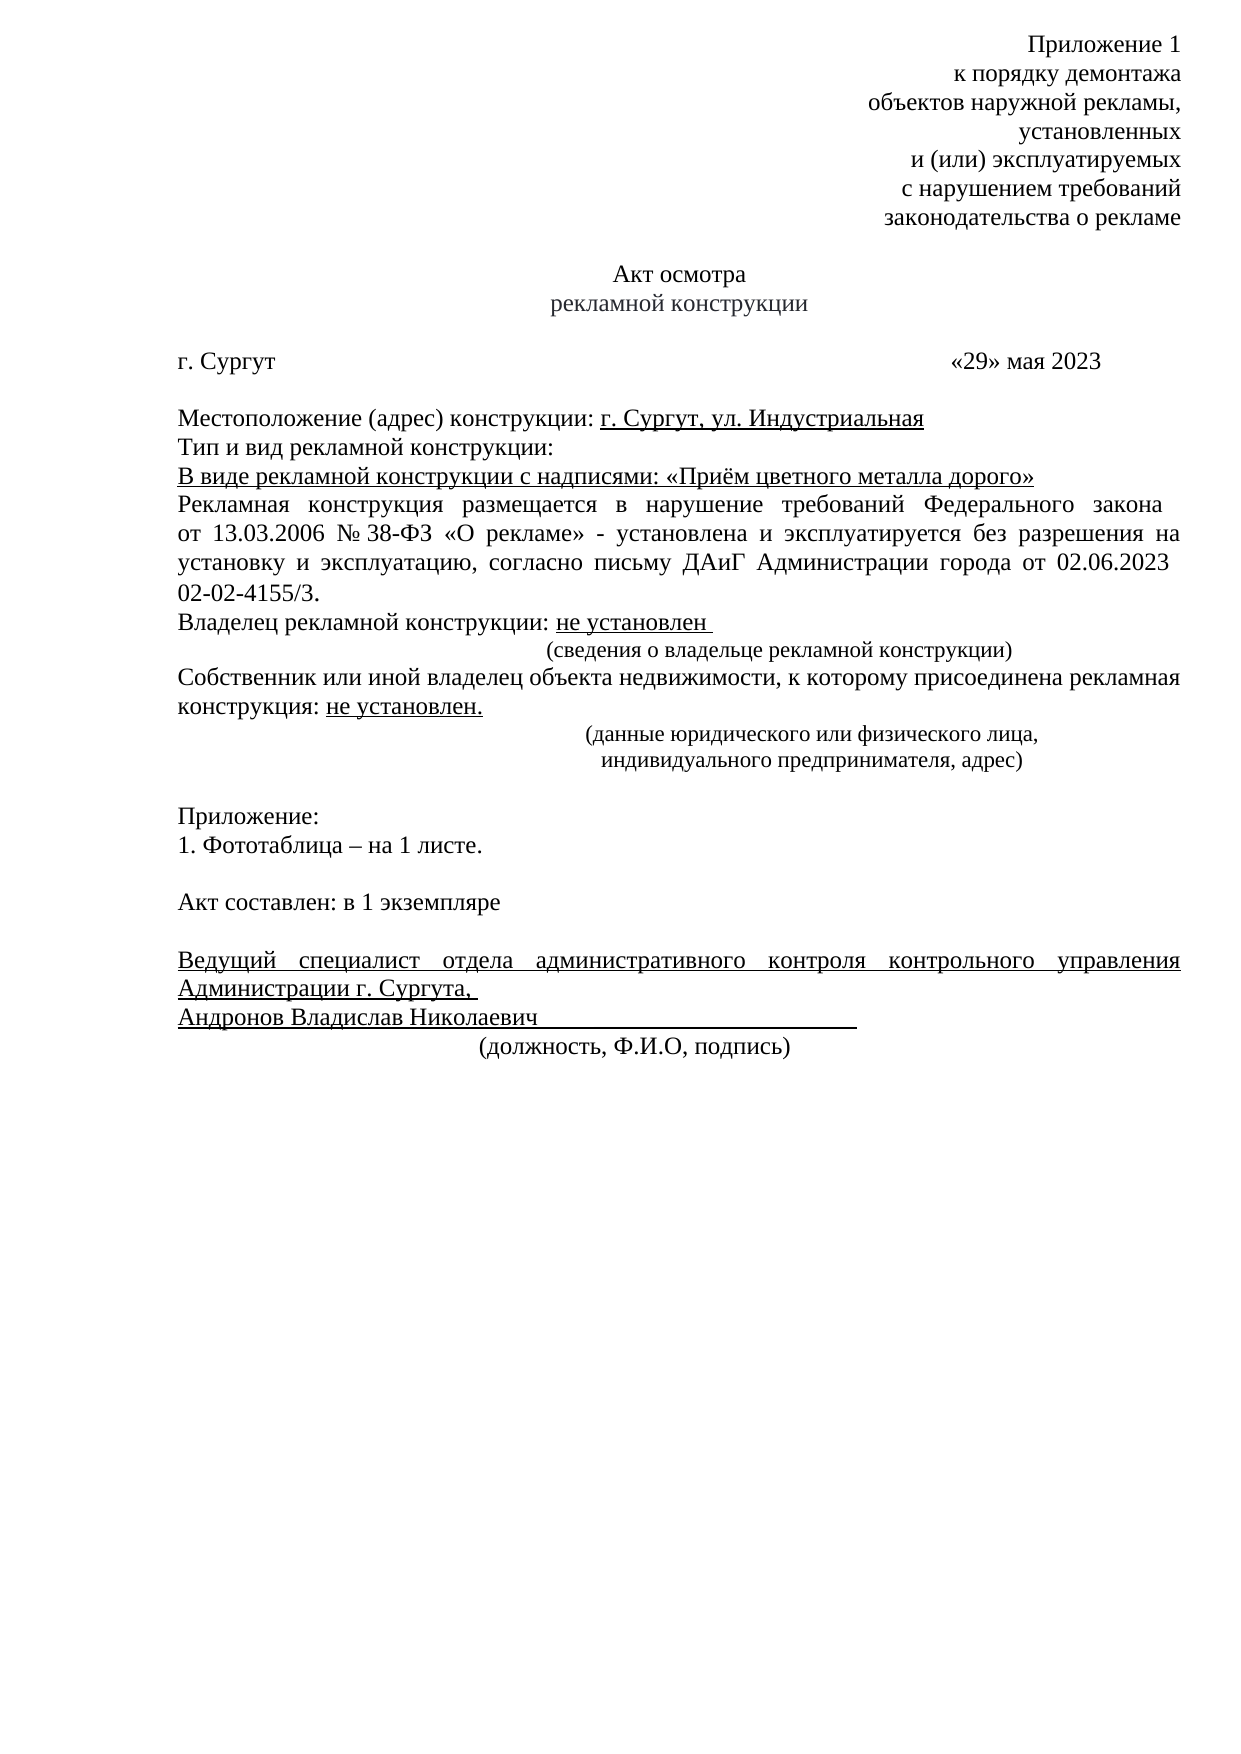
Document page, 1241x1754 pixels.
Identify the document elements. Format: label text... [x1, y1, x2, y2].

text с нарушением требований [797, 173, 1181, 202]
text Владелец рекламной конструкции: не установлен [177, 607, 1181, 636]
text Приложение 1 [797, 29, 1181, 58]
text индивидуального предпринимателя, адрес) [443, 746, 1181, 772]
text и (или) эксплуатируемых [797, 144, 1181, 173]
text Приложение: [177, 801, 1181, 830]
text объектов наружной рекламы, [797, 87, 1181, 116]
text г. Сургут «29» мая 2023 [177, 346, 1181, 374]
text рекламной конструкции [177, 288, 1181, 317]
text Акт составлен: в 1 экземпляре [177, 887, 1181, 916]
text Собственник или иной владелец объекта недвижимости, к которому присоединена рекламная конструкция: не установлен. [177, 662, 1181, 719]
text (сведения о владельце рекламной конструкции) [177, 636, 1181, 662]
text (должность, Ф.И.О, подпись) [177, 1031, 1181, 1060]
text 1. Фототаблица – на 1 листе. [177, 830, 1181, 858]
text Ведущий специалист отдела административного контроля контрольного управления Администрации г. Сургута, [177, 945, 1181, 970]
text Акт осмотра [177, 259, 1181, 288]
text законодательства о рекламе [797, 202, 1181, 231]
text Ведущий специалист отдела административного контроля контрольного управления Администрации г. Сургута, [177, 971, 1181, 1002]
text Местоположение (адрес) конструкции: г. Сургут, ул. Индустриальная [177, 403, 1181, 432]
text Тип и вид рекламной конструкции: [177, 432, 1181, 461]
text к порядку демонтажа [797, 58, 1181, 87]
text (данные юридического или физического лица, [443, 719, 1181, 746]
text В виде рекламной конструкции с надписями: «Приём цветного металла дорого» [177, 461, 1181, 489]
text Андронов Владислав Николаевич _____________________ [177, 1002, 1181, 1031]
text установленных [797, 116, 1181, 144]
text Рекламная конструкция размещается в нарушение требований Федерального закона от 13.03.2006 № 38-ФЗ «О рекламе» - установлена и эксплуатируется без разрешения на установку и эксплуатацию, согласно письму ДАиГ Администрации города от 02.06.2023 02-02-4155/3. [177, 489, 1181, 607]
